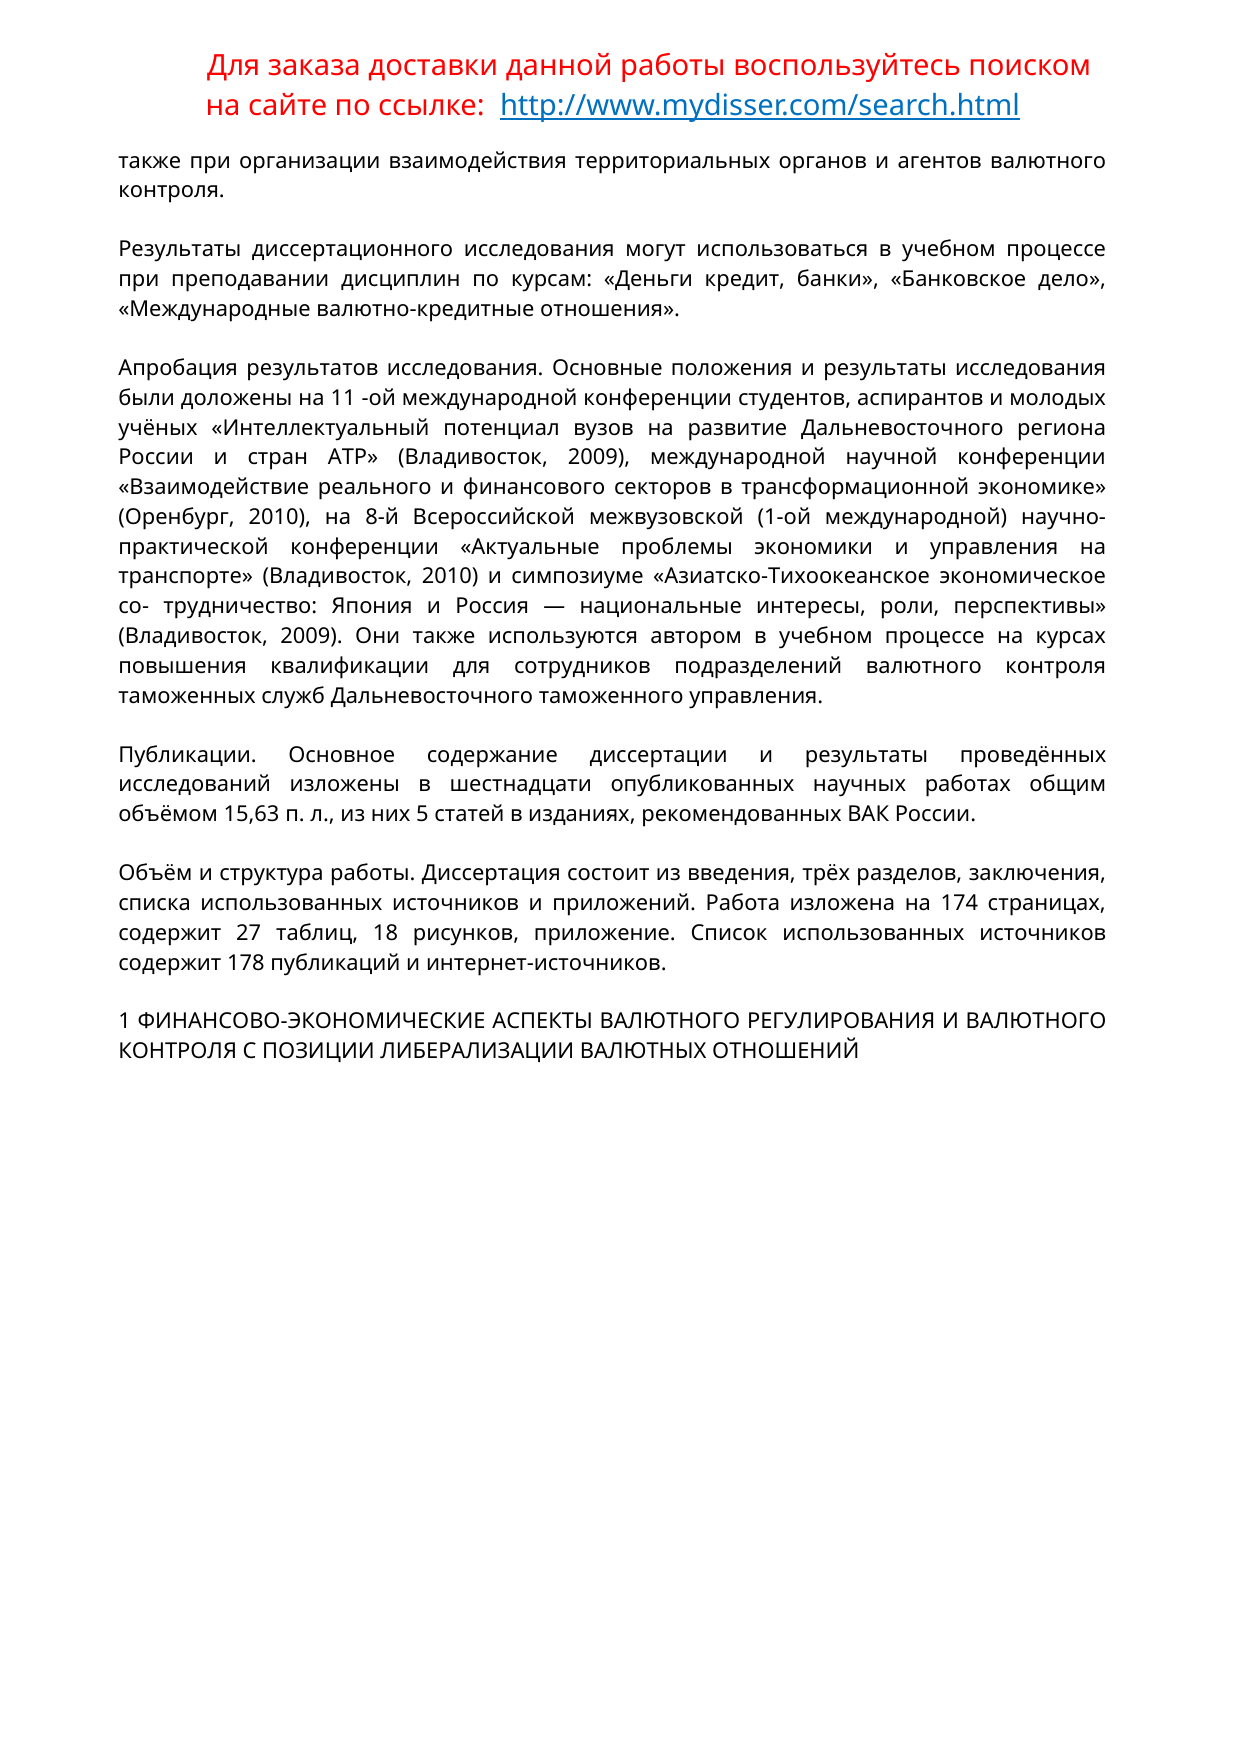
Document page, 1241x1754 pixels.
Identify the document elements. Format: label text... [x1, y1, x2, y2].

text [118, 144, 1107, 204]
text Апробация результатов исследования. Основные положения и результаты исследования были доложены на 11 -ой международной конференции студентов, аспирантов и молодых учёных «Интеллектуальный потенциал вузов на развитие Дальневосточного региона России и стран АТР» (Владивосток, 2009), международной научной конференции «Взаимодействие реального и финансового секторов в трансформационной экономике» (Оренбург, 2010), на 8-й Всероссийской межвузовской (1-ой международной) научно-практической конференции «Актуальные проблемы экономики и управления на транспорте» (Владивосток, 2010) и симпозиуме «Азиатско-Тихоокеанское экономическое со- трудничество: Япония и Россия — национальные интересы, роли, перспективы» (Владивосток, 2009). Они также используются автором в учебном процессе на курсах повышения квалификации для сотрудников подразделений валютного контроля таможенных служб Дальневосточного таможенного управления. [118, 352, 1107, 709]
text Публикации. Основное содержание диссертации и результаты проведённых исследований изложены в шестнадцати опубликованных научных работах общим объёмом 15,63 п. л., из них 5 статей в изданиях, рекомендованных ВАК России. [118, 738, 1107, 828]
text Результаты диссертационного исследования могут использоваться в учебном процессе при преподавании дисциплин по курсам: «Деньги кредит, банки», «Банковское дело», «Международные валютно-кредитные отношения». [118, 233, 1107, 323]
text 1 ФИНАНСОВО-ЭКОНОМИЧЕСКИЕ АСПЕКТЫ ВАЛЮТНОГО РЕГУЛИРОВАНИЯ И ВАЛЮТНОГО КОНТРОЛЯ С ПОЗИЦИИ ЛИБЕРАЛИЗАЦИИ ВАЛЮТНЫХ ОТНОШЕНИЙ [118, 1005, 1107, 1065]
text Объём и структура работы. Диссертация состоит из введения, трёх разделов, заключения, списка использованных источников и приложений. Работа изложена на 174 страницах, содержит 27 таблиц, 18 рисунков, приложение. Список использованных источников содержит 178 публикаций и интернет-источников. [118, 857, 1107, 976]
